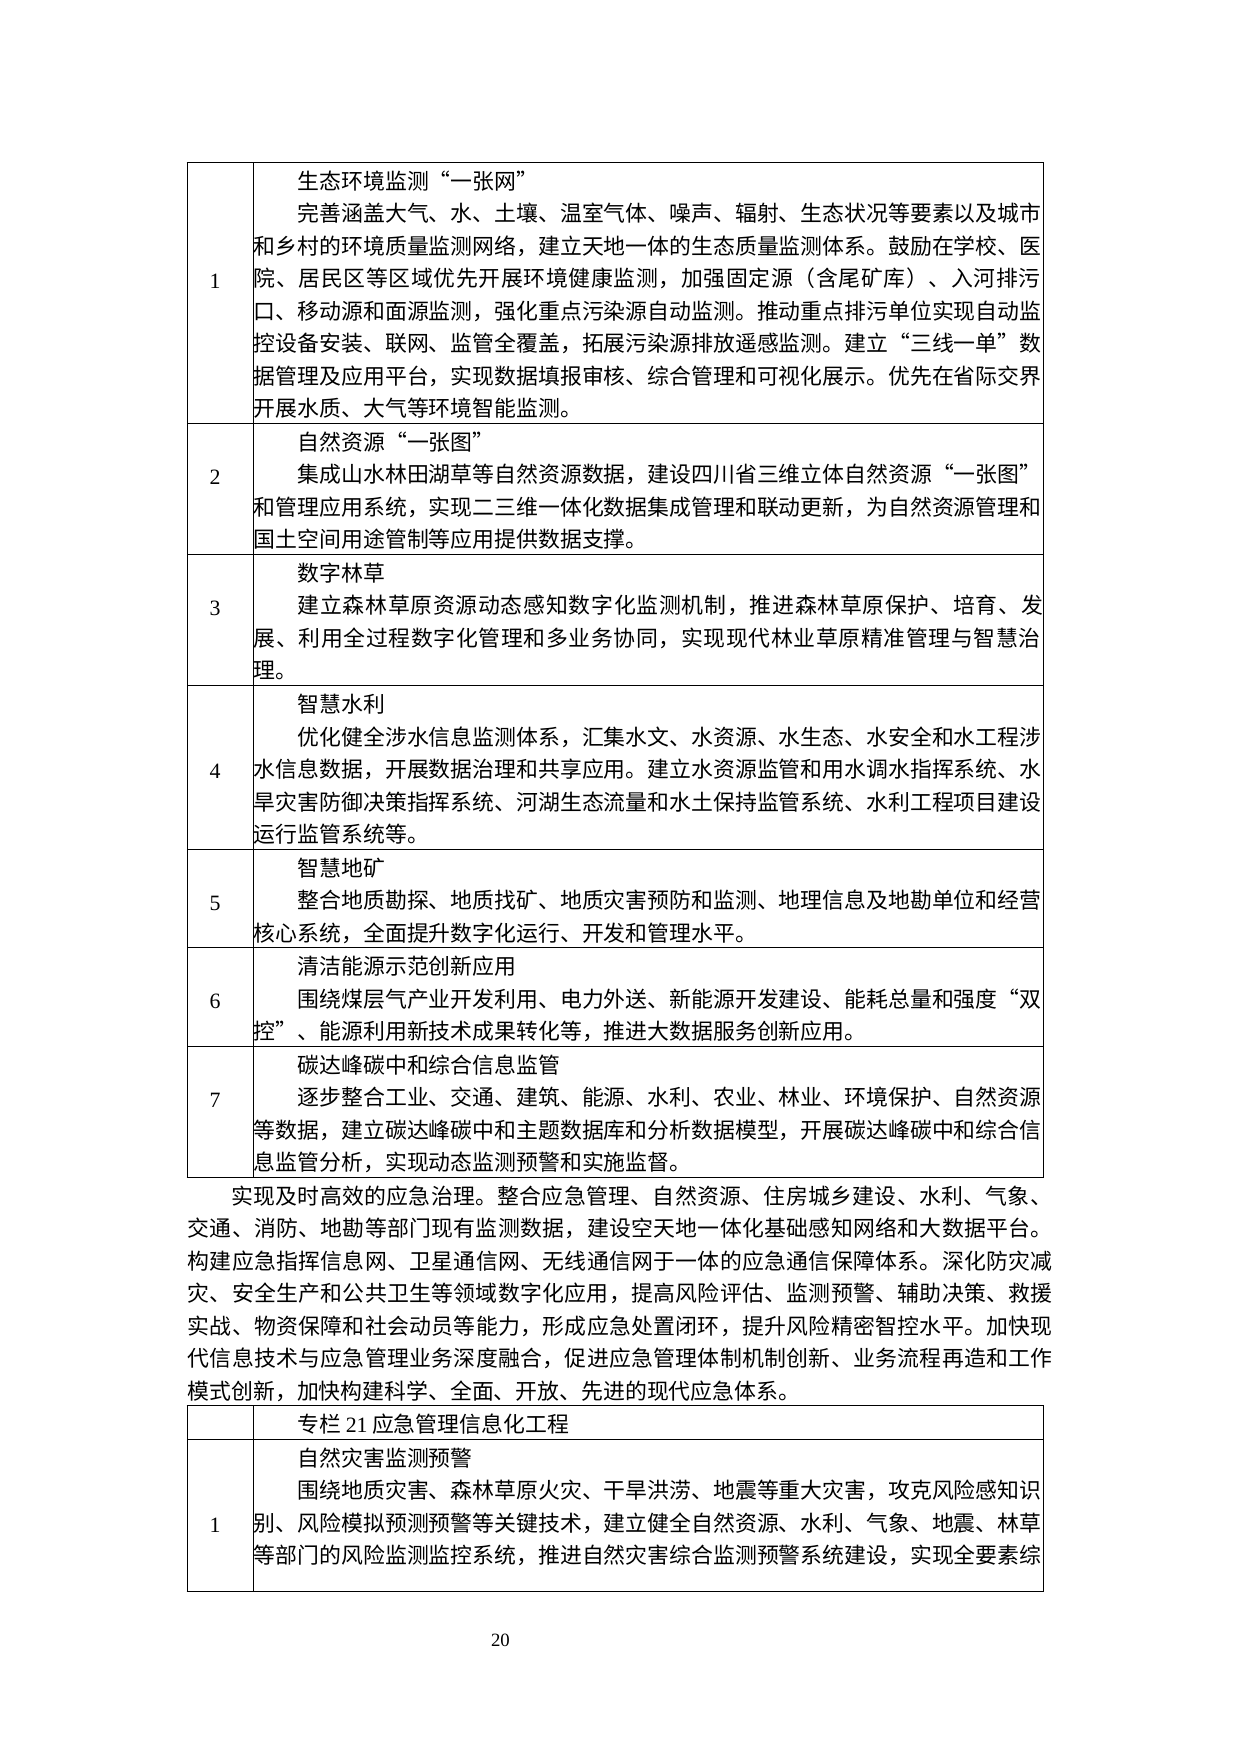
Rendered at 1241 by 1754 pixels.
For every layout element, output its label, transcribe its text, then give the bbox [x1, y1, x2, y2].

table_cell 1 [188, 163, 253, 423]
table_cell 清洁能源示范创新应用 围绕煤层气产业开发利用、电力外送、新能源开发建设、能耗总量和强度“双控”、能源利用新技术成果转化等，推进大数据服务创新应用。 [254, 948, 1043, 1046]
table_cell 3 [188, 555, 253, 685]
table_cell 生态环境监测“一张网” 完善涵盖大气、水、土壤、温室气体、噪声、辐射、生态状况等要素以及城市和乡村的环境质量监测网络，建立天地一体的生态质量监测体系。鼓励在学校、医院、居民区等区域优先开展环境健康监测，加强固定源（含尾矿库）、入河排污口、移动源和面源监测，强化重点污染源自动监测。推动重点排污单位实现自动监控设备安装、联网、监管全覆盖，拓展污染源排放遥感监测。建立“三线一单”数据管理及应用平台，实现数据填报审核、综合管理和可视化展示。优先在省际交界开展水质、大气等环境智能监测。 [254, 163, 1043, 423]
table_cell 6 [188, 948, 253, 1046]
table_cell 智慧水利 优化健全涉水信息监测体系，汇集水文、水资源、水生态、水安全和水工程涉水信息数据，开展数据治理和共享应用。建立水资源监管和用水调水指挥系统、水旱灾害防御决策指挥系统、河湖生态流量和水土保持监管系统、水利工程项目建设运行监管系统等。 [254, 686, 1043, 849]
table_cell 2 [188, 424, 253, 554]
table_header [188, 1406, 253, 1439]
table_cell 1 [188, 1440, 253, 1591]
table_cell 5 [188, 850, 253, 947]
table_header 专栏21应急管理信息化工程 [254, 1406, 1043, 1439]
table_cell 智慧地矿 整合地质勘探、地质找矿、地质灾害预防和监测、地理信息及地勘单位和经营核心系统，全面提升数字化运行、开发和管理水平。 [254, 850, 1043, 947]
table_cell 4 [188, 686, 253, 849]
table_cell 7 [188, 1047, 253, 1177]
text 实现及时高效的应急治理。整合应急管理、自然资源、住房城乡建设、水利、气象、交通、消防、地勘等部门现有监测数据，建设空天地一体化基础感知网络和大数据平台。构建应急指挥信息网、卫星通信网、无线通信网于一体的应急通信保障体系。深化防灾减灾、安全生产和公共卫生等领域数字化应用，提高风险评估、监测预警、辅助决策、救援实战、物资保障和社会动员等能力，形成应急处置闭环，提升风险精密智控水平。加快现代信息技术与应急管理业务深度融合，促进应急管理体制机制创新、业务流程再造和工作模式创新，加快构建科学、全面、开放、先进的现代应急体系。 [187, 1178, 1053, 1405]
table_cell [254, 1440, 1043, 1591]
table_cell 数字林草 建立森林草原资源动态感知数字化监测机制，推进森林草原保护、培育、发展、利用全过程数字化管理和多业务协同，实现现代林业草原精准管理与智慧治理。 [254, 555, 1043, 685]
table_cell 碳达峰碳中和综合信息监管 逐步整合工业、交通、建筑、能源、水利、农业、林业、环境保护、自然资源等数据，建立碳达峰碳中和主题数据库和分析数据模型，开展碳达峰碳中和综合信息监管分析，实现动态监测预警和实施监督。 [254, 1047, 1043, 1177]
table_cell 自然资源“一张图” 集成山水林田湖草等自然资源数据，建设四川省三维立体自然资源“一张图”和管理应用系统，实现二三维一体化数据集成管理和联动更新，为自然资源管理和国土空间用途管制等应用提供数据支撑。 [254, 424, 1043, 554]
